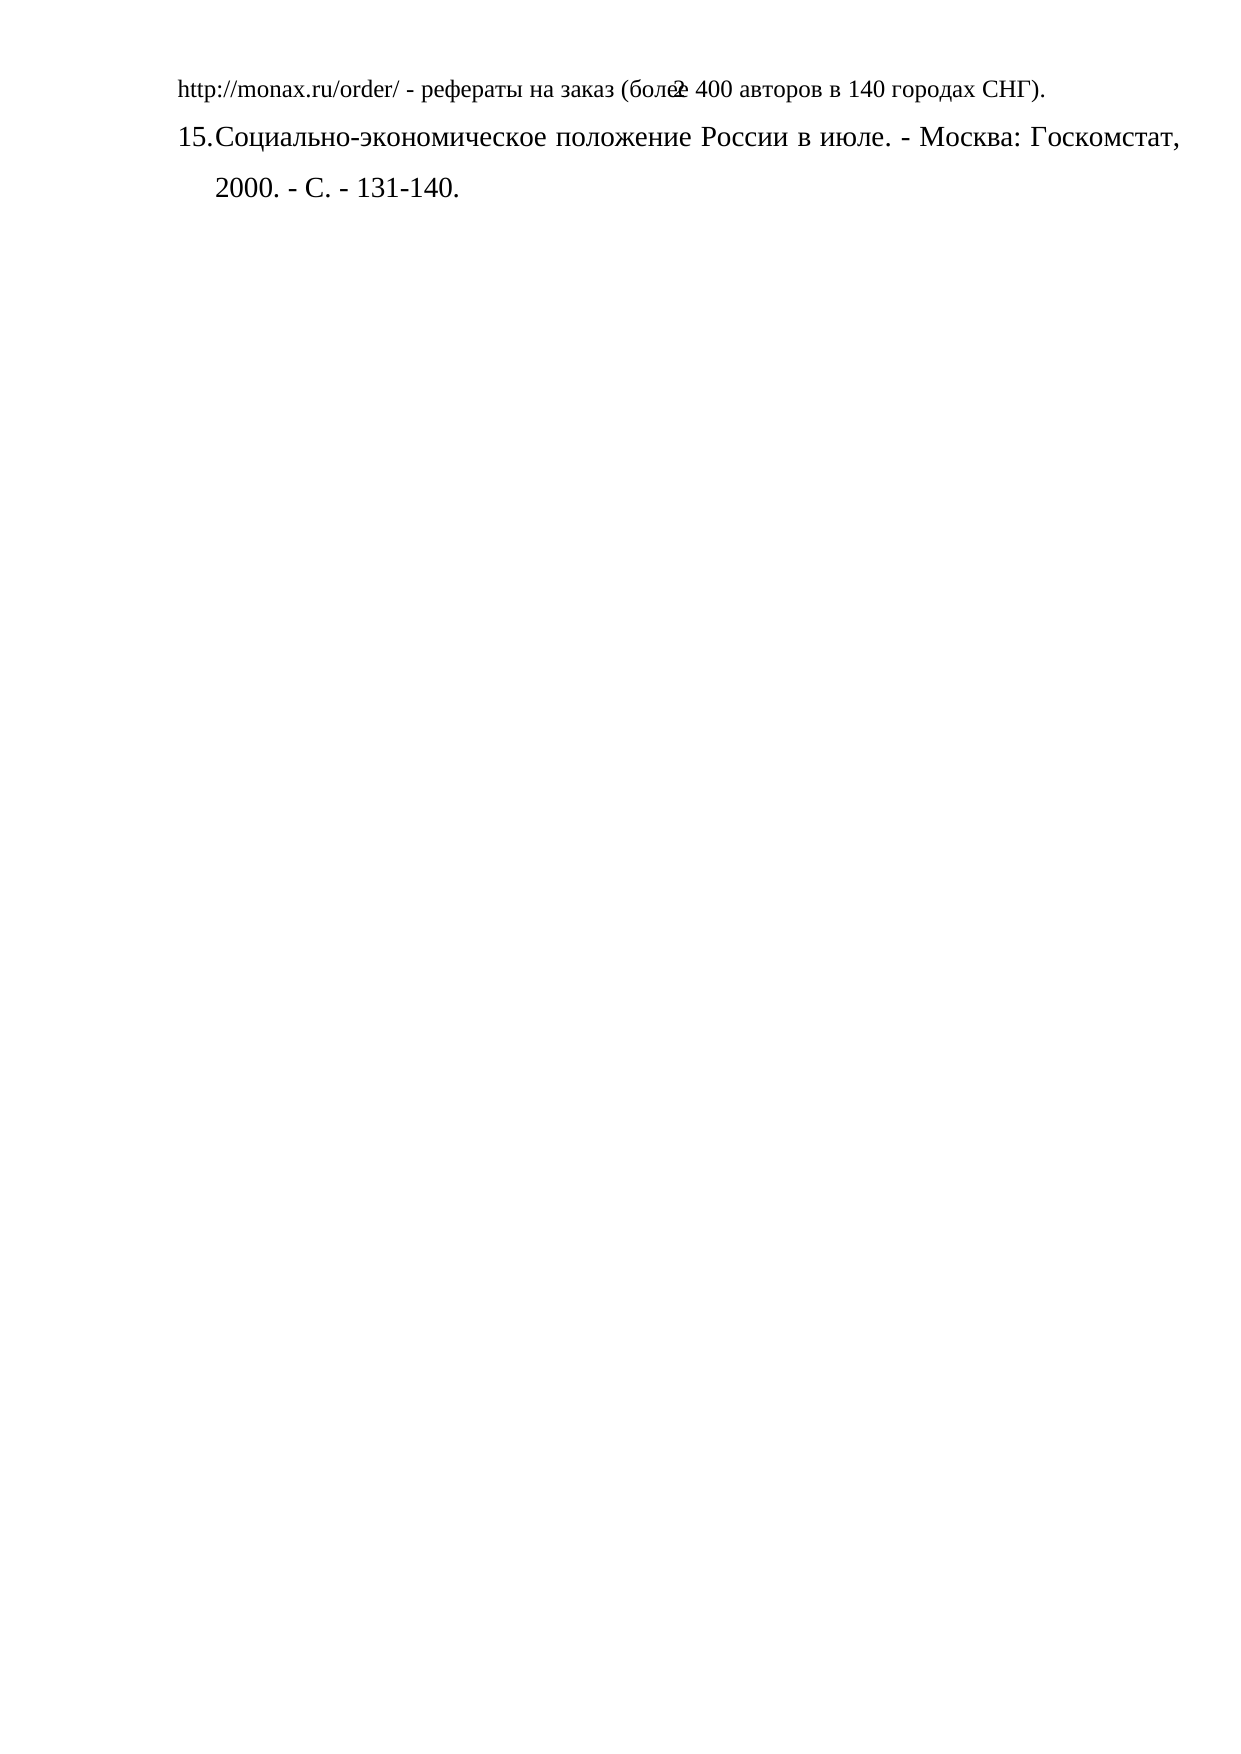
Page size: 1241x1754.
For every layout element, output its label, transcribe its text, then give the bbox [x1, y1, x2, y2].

list Социально-экономическое положение России в июле. - Москва: Госкомстат, 2000. - С. - 131-140. [177, 119, 1181, 203]
